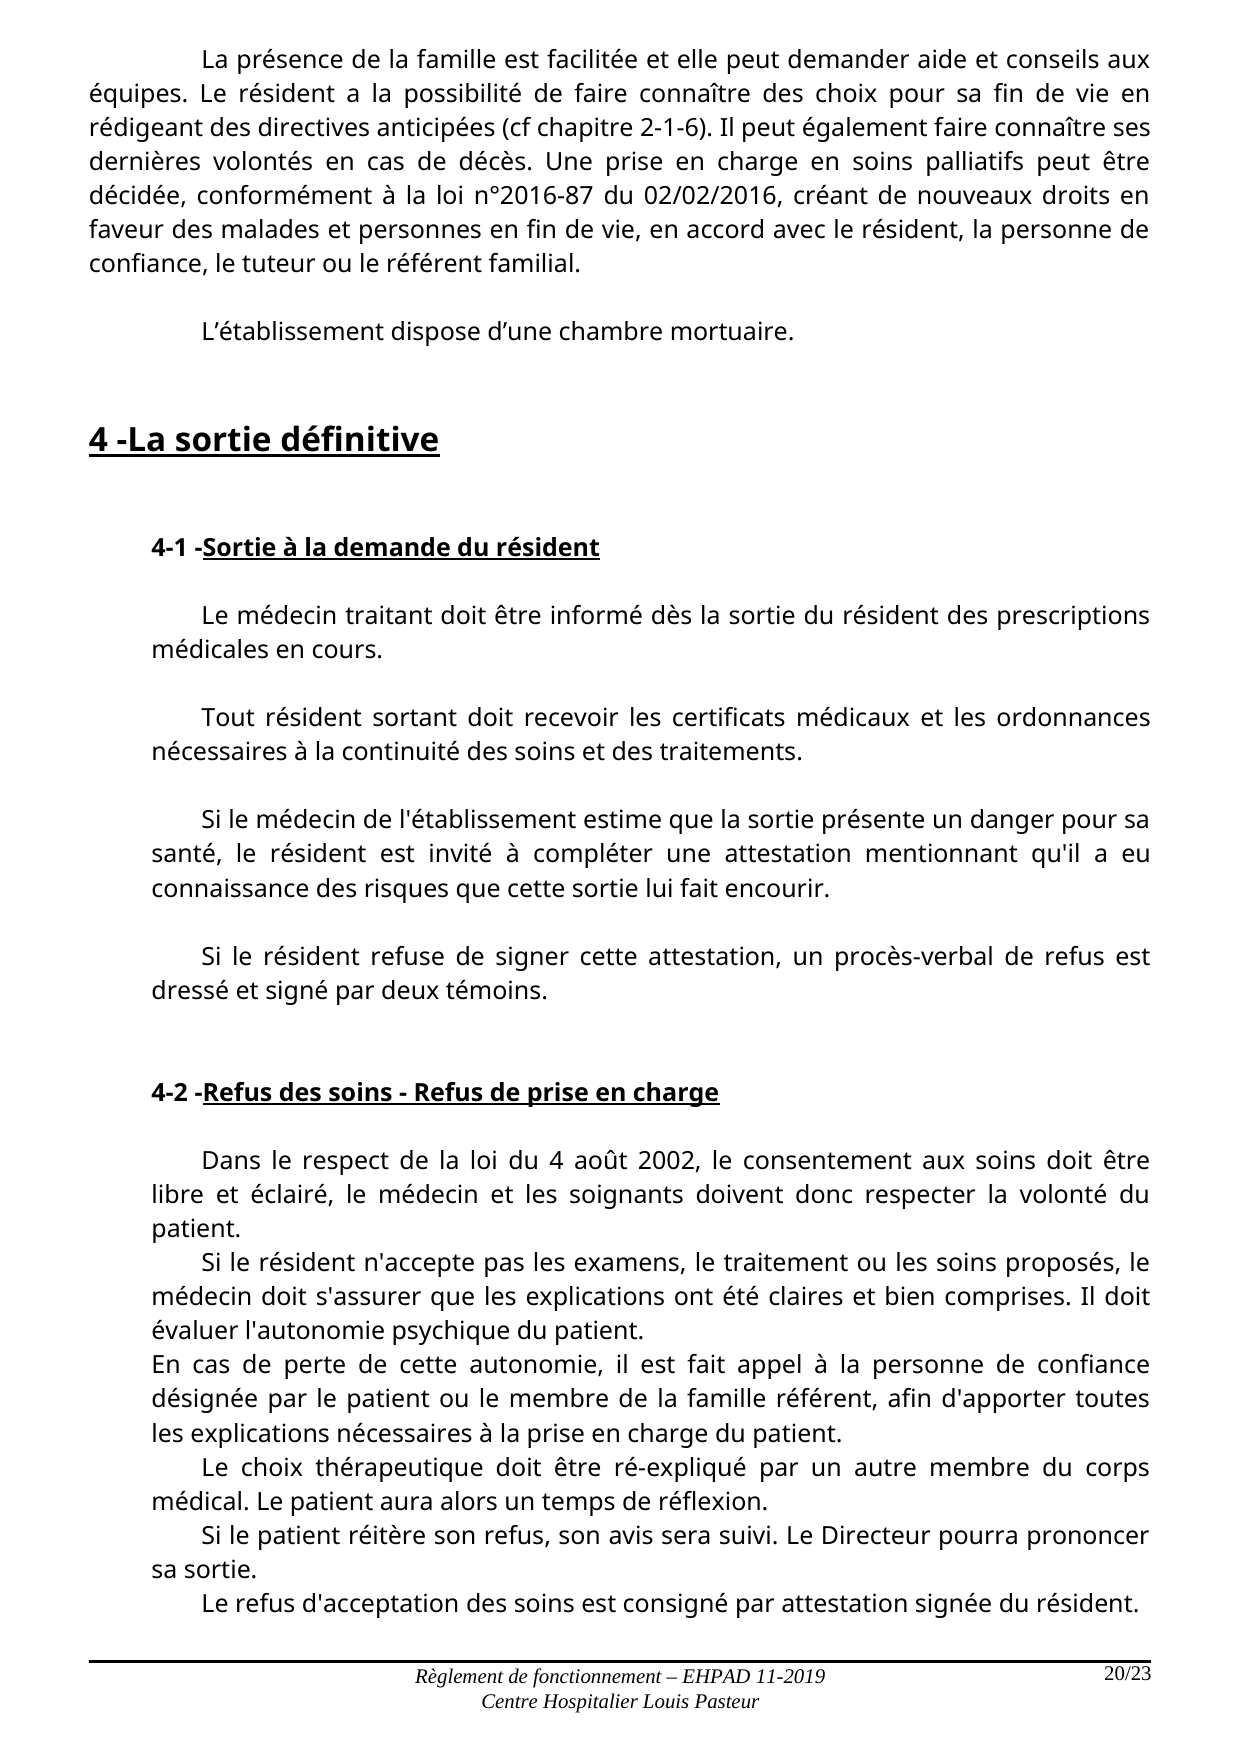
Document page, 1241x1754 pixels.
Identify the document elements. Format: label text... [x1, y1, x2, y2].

text Le refus d'acceptation des soins est consigné par attestation signée du résident. [151, 1586, 1152, 1619]
text Tout résident sortant doit recevoir les certificats médicaux et les ordonnances nécessaires à la continuité des soins et des traitements. [151, 700, 1152, 768]
text 4-2 -Refus des soins - Refus de prise en charge [151, 1074, 1152, 1109]
text Si le résident n'accepte pas les examens, le traitement ou les soins proposés, le médecin doit s'assurer que les explications ont été claires et bien comprises. Il doit évaluer l'autonomie psychique du patient. [151, 1245, 1152, 1347]
text Dans le respect de la loi du 4 août 2002, le consentement aux soins doit être libre et éclairé, le médecin et les soignants doivent donc respecter la volonté du patient. [151, 1143, 1152, 1245]
text Le choix thérapeutique doit être ré-expliqué par un autre membre du corps médical. Le patient aura alors un temps de réflexion. [151, 1449, 1152, 1517]
text Le médecin traitant doit être informé dès la sortie du résident des prescriptions médicales en cours. [151, 598, 1152, 666]
text En cas de perte de cette autonomie, il est fait appel à la personne de confiance désignée par le patient ou le membre de la famille référent, afin d'apporter toutes les explications nécessaires à la prise en charge du patient. [151, 1347, 1152, 1449]
text 4 -La sortie définitive [89, 416, 1152, 461]
text L’établissement dispose d’une chambre mortuaire. [89, 314, 1152, 348]
text La présence de la famille est facilitée et elle peut demander aide et conseils aux équipes. Le résident a la possibilité de faire connaître des choix pour sa fin de vie en rédigeant des directives anticipées (cf chapitre 2-1-6). Il peut également faire connaître ses dernières volontés en cas de décès. Une prise en charge en soins palliatifs peut être décidée, conformément à la loi n°2016-87 du 02/02/2016, créant de nouveaux droits en faveur des malades et personnes en fin de vie, en accord avec le résident, la personne de confiance, le tuteur ou le référent familial. [89, 41, 1152, 280]
text Si le patient réitère son refus, son avis sera suivi. Le Directeur pourra prononcer sa sortie. [151, 1517, 1152, 1586]
text 4-1 -Sortie à la demande du résident [151, 529, 1152, 564]
text Si le médecin de l'établissement estime que la sortie présente un danger pour sa santé, le résident est invité à compléter une attestation mentionnant qu'il a eu connaissance des risques que cette sortie lui fait encourir. [151, 802, 1152, 904]
text Si le résident refuse de signer cette attestation, un procès-verbal de refus est dressé et signé par deux témoins. [151, 938, 1152, 1006]
